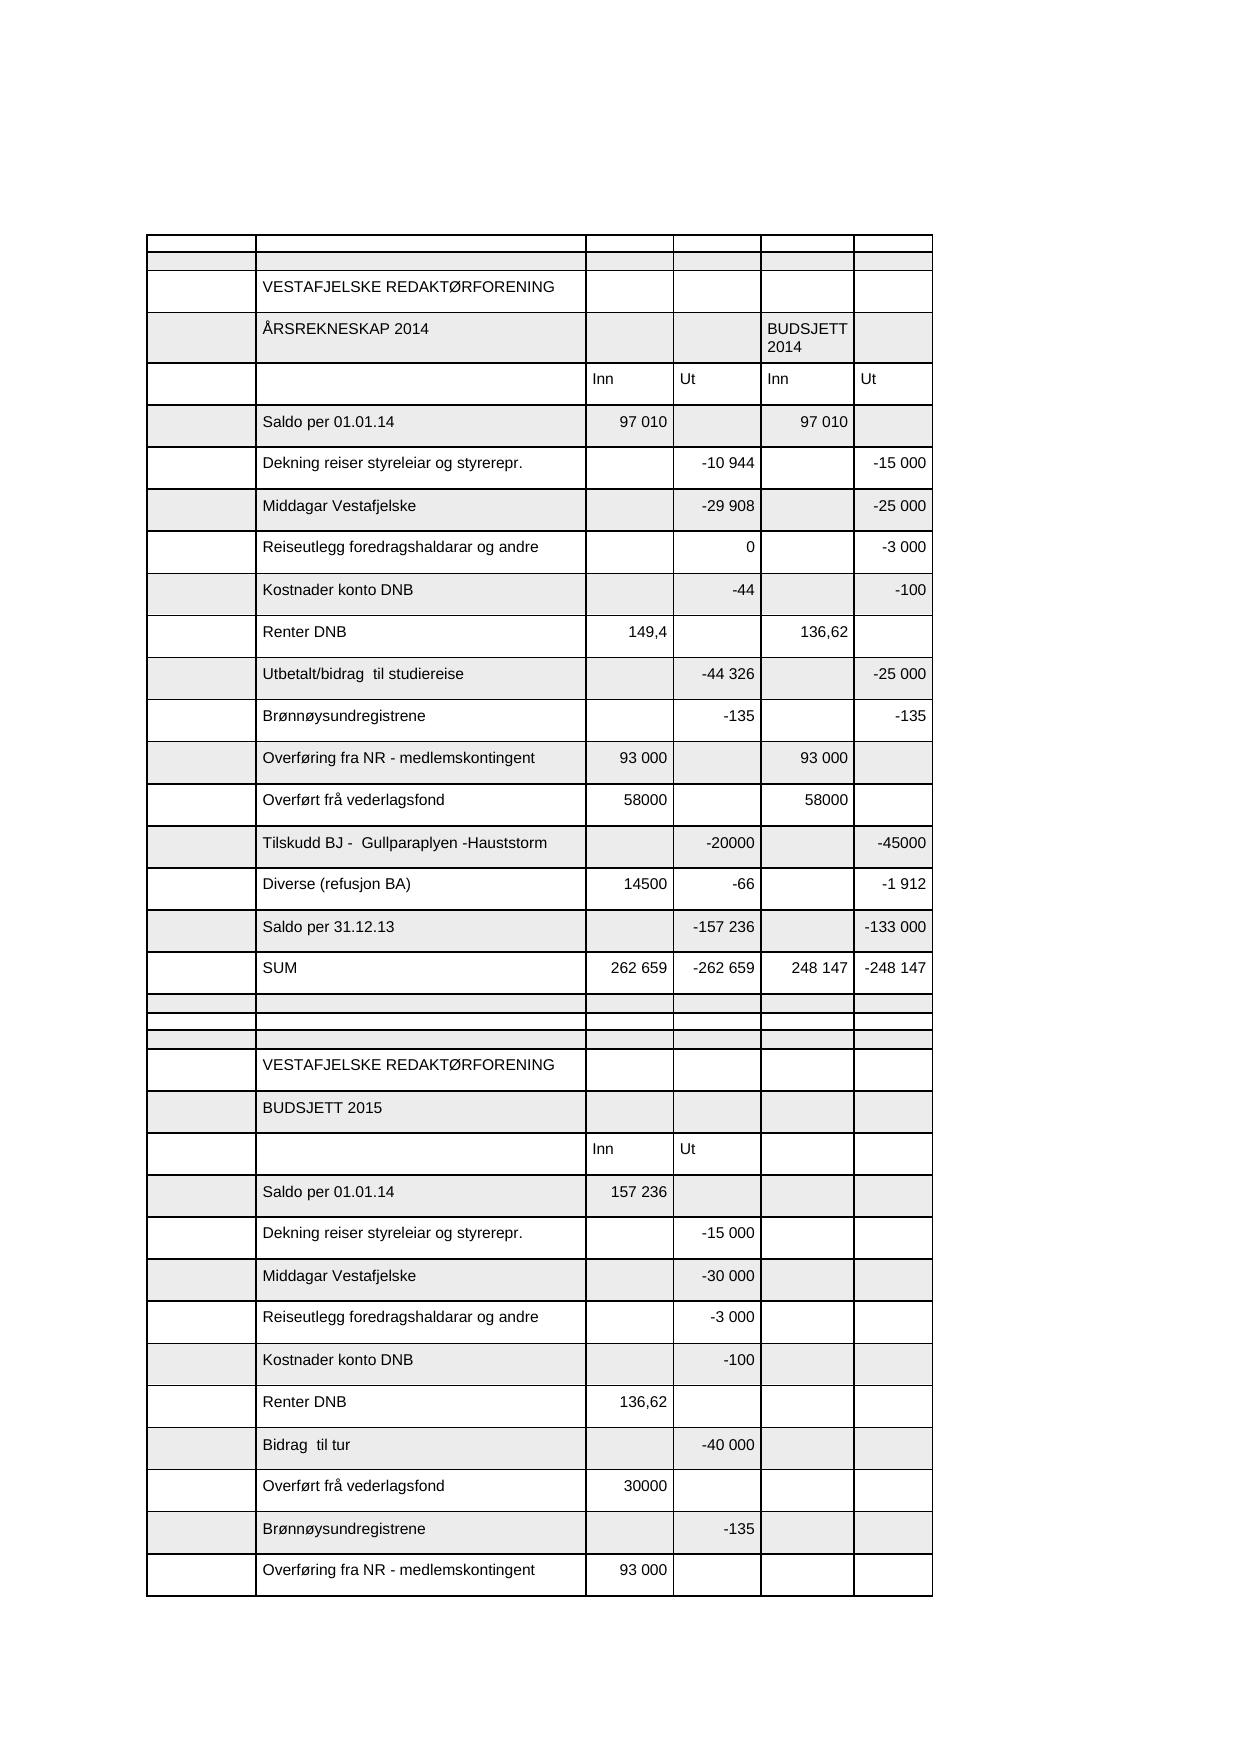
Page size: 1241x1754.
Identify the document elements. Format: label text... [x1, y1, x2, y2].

table_cell [587, 532, 673, 572]
table_cell Reiseutlegg foredragshaldarar og andre [257, 532, 585, 572]
table_cell [148, 1031, 255, 1048]
table_cell [855, 1302, 932, 1342]
table_cell 58000 [587, 785, 673, 825]
table_cell [762, 827, 853, 867]
table_cell [587, 1428, 673, 1469]
table_cell -25 000 [855, 658, 932, 699]
table_cell VESTAFJELSKE REDAKTØRFORENING [257, 271, 585, 312]
table_cell Saldo per 01.01.14 [257, 1176, 585, 1216]
table_cell [587, 658, 673, 699]
table_cell [148, 313, 255, 362]
table_cell Kostnader konto DNB [257, 574, 585, 614]
table_cell [148, 1428, 255, 1469]
table_cell [587, 1344, 673, 1384]
table_cell [674, 1555, 760, 1595]
table_cell [148, 1302, 255, 1342]
table_cell Bidrag til tur [257, 1428, 585, 1469]
table_cell Overført frå vederlagsfond [257, 1470, 585, 1511]
table_cell [762, 1134, 853, 1174]
table_cell Reiseutlegg foredragshaldarar og andre [257, 1302, 585, 1342]
table_cell [587, 827, 673, 867]
table_cell -45000 [855, 827, 932, 867]
table_cell [587, 1512, 673, 1553]
table_cell [587, 1014, 673, 1029]
table_cell [148, 532, 255, 572]
table_cell [148, 785, 255, 825]
table_cell [855, 785, 932, 825]
table_cell -135 [674, 700, 760, 741]
table_cell [855, 253, 932, 270]
table_header [762, 236, 853, 251]
table_cell -40 000 [674, 1428, 760, 1469]
table_cell [674, 785, 760, 825]
table_cell [587, 271, 673, 312]
table_cell [762, 448, 853, 488]
table_cell [762, 1386, 853, 1427]
table_cell [762, 490, 853, 530]
table_cell 97 010 [587, 406, 673, 446]
table_cell [762, 995, 853, 1012]
table_cell Saldo per 31.12.13 [257, 911, 585, 951]
table_cell [257, 995, 585, 1012]
table_cell Middagar Vestafjelske [257, 490, 585, 530]
table_cell [762, 1014, 853, 1029]
table_cell Ut [674, 364, 760, 404]
table_cell -3 000 [855, 532, 932, 572]
table_cell [855, 1512, 932, 1553]
table_cell -44 326 [674, 658, 760, 699]
table_cell -157 236 [674, 911, 760, 951]
table_cell [148, 574, 255, 614]
table_cell [674, 271, 760, 312]
table_cell 30000 [587, 1470, 673, 1511]
table_cell [855, 406, 932, 446]
table_cell [148, 1386, 255, 1427]
table_cell Overføring fra NR - medlemskontingent [257, 1555, 585, 1595]
table_cell -10 944 [674, 448, 760, 488]
table_cell -100 [855, 574, 932, 614]
table_cell [148, 1092, 255, 1132]
table_cell [674, 1050, 760, 1090]
table_cell [674, 406, 760, 446]
table_cell [762, 1260, 853, 1300]
table_cell [855, 1092, 932, 1132]
table_cell [762, 1512, 853, 1553]
table_cell -15 000 [855, 448, 932, 488]
table_cell [587, 1260, 673, 1300]
table_cell [148, 700, 255, 741]
table_cell [148, 1134, 255, 1174]
table_cell [855, 1031, 932, 1048]
table_cell [148, 911, 255, 951]
table_cell -3 000 [674, 1302, 760, 1342]
table_cell [257, 1014, 585, 1029]
table_cell 149,4 [587, 616, 673, 657]
table_cell [855, 1134, 932, 1174]
table_cell [762, 1470, 853, 1511]
table_cell [148, 1014, 255, 1029]
table_cell [148, 869, 255, 909]
table_cell Diverse (refusjon BA) [257, 869, 585, 909]
table_cell -20000 [674, 827, 760, 867]
table_cell [148, 1218, 255, 1258]
table_cell Kostnader konto DNB [257, 1344, 585, 1384]
table_cell -1 912 [855, 869, 932, 909]
table_cell [762, 869, 853, 909]
table_cell [674, 995, 760, 1012]
table_cell [148, 253, 255, 270]
table_cell [148, 1176, 255, 1216]
table_cell [855, 271, 932, 312]
table_cell [855, 1218, 932, 1258]
table_cell [148, 1470, 255, 1511]
table_cell [674, 1470, 760, 1511]
table_cell -100 [674, 1344, 760, 1384]
table_cell [855, 616, 932, 657]
table_cell [674, 1014, 760, 1029]
table_cell [148, 827, 255, 867]
table_cell -30 000 [674, 1260, 760, 1300]
table_cell -29 908 [674, 490, 760, 530]
table_cell -135 [674, 1512, 760, 1553]
table_cell [855, 1014, 932, 1029]
table_cell -133 000 [855, 911, 932, 951]
table_cell [855, 1386, 932, 1427]
table_cell [674, 1176, 760, 1216]
table_cell [855, 995, 932, 1012]
table_cell [762, 911, 853, 951]
table_cell [855, 1470, 932, 1511]
table_cell [257, 1031, 585, 1048]
table_cell [148, 616, 255, 657]
table_cell [674, 253, 760, 270]
table_cell 157 236 [587, 1176, 673, 1216]
table_cell [587, 1302, 673, 1342]
table_cell [587, 700, 673, 741]
table_cell [762, 1050, 853, 1090]
table_cell -15 000 [674, 1218, 760, 1258]
table_cell VESTAFJELSKE REDAKTØRFORENING [257, 1050, 585, 1090]
table_cell [762, 1302, 853, 1342]
table_cell Inn [587, 1134, 673, 1174]
table_cell [674, 313, 760, 362]
table_cell [855, 1344, 932, 1384]
table_cell [762, 271, 853, 312]
table_cell -44 [674, 574, 760, 614]
table_cell [148, 953, 255, 993]
table_cell [674, 1386, 760, 1427]
table_cell [148, 1555, 255, 1595]
table_cell Tilskudd BJ - Gullparaplyen -Hauststorm [257, 827, 585, 867]
table_cell Inn [587, 364, 673, 404]
table_cell Brønnøysundregistrene [257, 700, 585, 741]
table_cell 0 [674, 532, 760, 572]
table_cell [148, 490, 255, 530]
table_cell [148, 742, 255, 783]
table_cell [762, 532, 853, 572]
table_cell [855, 1428, 932, 1469]
table_cell [587, 448, 673, 488]
table_cell [587, 1218, 673, 1258]
table_cell 58000 [762, 785, 853, 825]
table_cell BUDSJETT 2014 [762, 313, 853, 362]
table_cell Ut [855, 364, 932, 404]
table_cell [762, 1031, 853, 1048]
table_cell [762, 1176, 853, 1216]
table_cell [587, 574, 673, 614]
table_cell [762, 253, 853, 270]
table_header [257, 236, 585, 251]
table_cell [674, 742, 760, 783]
table_header [855, 236, 932, 251]
table_cell [257, 364, 585, 404]
table_cell -248 147 [855, 953, 932, 993]
table_cell [762, 1555, 853, 1595]
table_cell [587, 1031, 673, 1048]
table_cell [148, 658, 255, 699]
table_cell [148, 364, 255, 404]
table_cell [148, 1512, 255, 1553]
table_cell [855, 742, 932, 783]
table_cell Overføring fra NR - medlemskontingent [257, 742, 585, 783]
table_cell Inn [762, 364, 853, 404]
table_cell [148, 448, 255, 488]
table_cell [257, 253, 585, 270]
table_cell 136,62 [762, 616, 853, 657]
table_cell Renter DNB [257, 1386, 585, 1427]
table_cell [855, 1176, 932, 1216]
table_cell [762, 574, 853, 614]
table_cell [587, 313, 673, 362]
table_cell BUDSJETT 2015 [257, 1092, 585, 1132]
table_header [674, 236, 760, 251]
table_cell [674, 1092, 760, 1132]
table_header [148, 236, 255, 251]
table_cell [855, 1260, 932, 1300]
table_cell [855, 313, 932, 362]
table_cell 136,62 [587, 1386, 673, 1427]
table_cell [587, 1050, 673, 1090]
table_cell -135 [855, 700, 932, 741]
table_cell [762, 1344, 853, 1384]
table_cell Saldo per 01.01.14 [257, 406, 585, 446]
table_cell [148, 1344, 255, 1384]
table_cell Dekning reiser styreleiar og styrerepr. [257, 1218, 585, 1258]
table_cell [855, 1050, 932, 1090]
table_cell -262 659 [674, 953, 760, 993]
table_cell [587, 490, 673, 530]
table_cell [148, 406, 255, 446]
table_cell Ut [674, 1134, 760, 1174]
table_cell [148, 995, 255, 1012]
table_cell [855, 1555, 932, 1595]
table_cell [762, 1092, 853, 1132]
table_cell [587, 911, 673, 951]
table_cell [148, 1050, 255, 1090]
table_cell [257, 1134, 585, 1174]
table_cell [587, 253, 673, 270]
table_cell [674, 616, 760, 657]
table_cell [148, 1260, 255, 1300]
table_cell Utbetalt/bidrag til studiereise [257, 658, 585, 699]
table_header [587, 236, 673, 251]
table_cell 14500 [587, 869, 673, 909]
table_cell Renter DNB [257, 616, 585, 657]
table_cell [674, 1031, 760, 1048]
table_cell -66 [674, 869, 760, 909]
table_cell [587, 995, 673, 1012]
table_cell [587, 1092, 673, 1132]
table_cell 93 000 [587, 1555, 673, 1595]
table_cell 248 147 [762, 953, 853, 993]
table_cell 93 000 [762, 742, 853, 783]
table_cell [762, 1428, 853, 1469]
table_cell 97 010 [762, 406, 853, 446]
table_cell [762, 1218, 853, 1258]
table_cell 93 000 [587, 742, 673, 783]
table_cell SUM [257, 953, 585, 993]
table_cell [148, 271, 255, 312]
table_cell -25 000 [855, 490, 932, 530]
table_cell 262 659 [587, 953, 673, 993]
table_cell Overført frå vederlagsfond [257, 785, 585, 825]
table_cell Brønnøysundregistrene [257, 1512, 585, 1553]
table_cell ÅRSREKNESKAP 2014 [257, 313, 585, 362]
table_cell [762, 658, 853, 699]
table_cell Dekning reiser styreleiar og styrerepr. [257, 448, 585, 488]
table_cell [762, 700, 853, 741]
table_cell Middagar Vestafjelske [257, 1260, 585, 1300]
